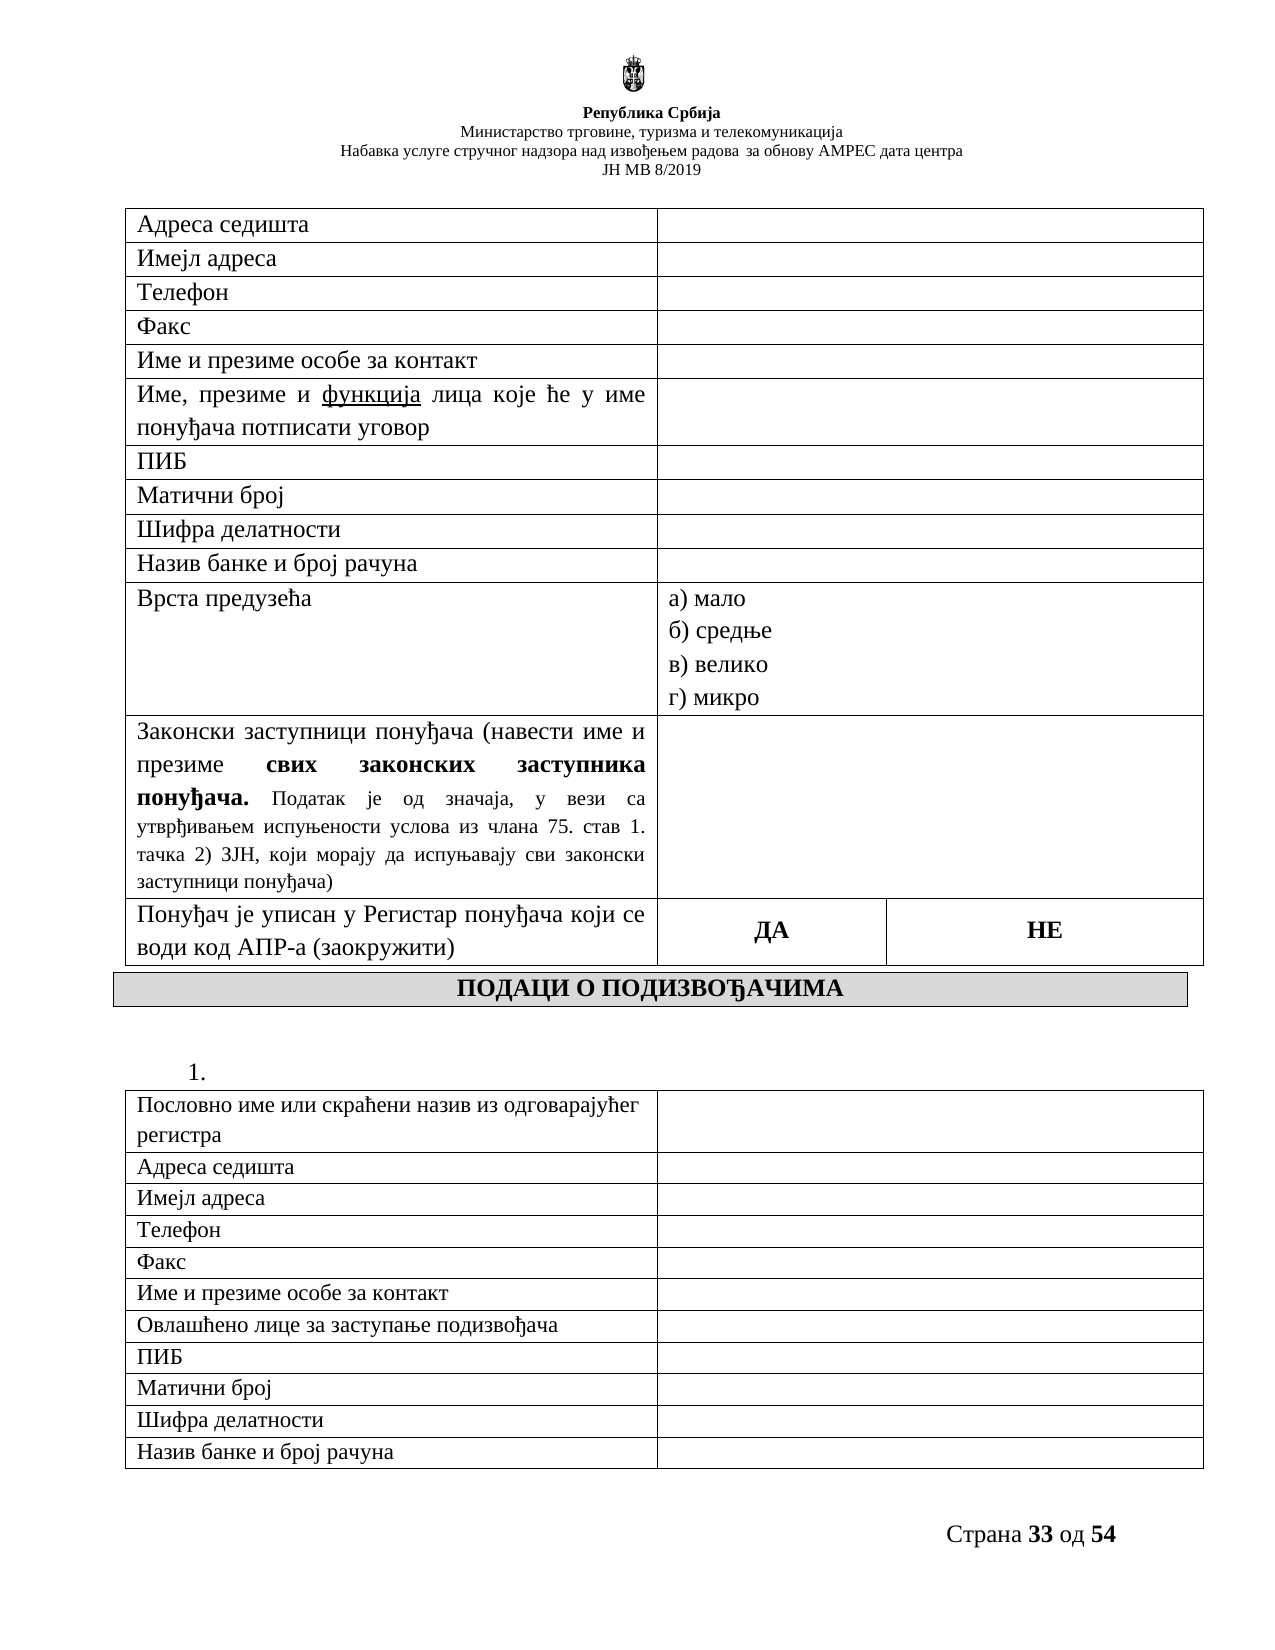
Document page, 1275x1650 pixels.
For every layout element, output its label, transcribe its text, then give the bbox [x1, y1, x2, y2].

table_cell НЕ [887, 899, 1203, 965]
table_cell Врста предузећа [126, 583, 657, 715]
table_cell [658, 1438, 1203, 1468]
table_cell [658, 716, 1203, 898]
table_cell [658, 1279, 1203, 1310]
table_header [658, 1091, 1203, 1152]
table_cell [658, 1216, 1203, 1247]
text 1. [187, 1057, 1116, 1086]
table_cell Факс [126, 311, 657, 344]
table_cell [658, 277, 1203, 310]
table_cell Овлашћено лице за заступање подизвођача [126, 1311, 657, 1342]
table_cell [658, 1184, 1203, 1215]
table_cell Име и презиме особе за контакт [126, 345, 657, 378]
table_cell ДА [658, 899, 886, 965]
table_cell [658, 209, 1203, 242]
table_cell [658, 1153, 1203, 1183]
table_cell Телефон [126, 1216, 657, 1247]
table_cell Факс [126, 1248, 657, 1278]
table_cell ПИБ [126, 1343, 657, 1373]
table_cell [658, 379, 1203, 445]
table_cell Понуђач је уписан у Регистар понуђача који се води код АПР-а (заокружити) [126, 899, 657, 965]
table_cell Адреса седишта [126, 209, 657, 242]
table_cell а) мало б) средње в) велико г) микро [658, 583, 1203, 715]
table_cell [658, 1311, 1203, 1342]
table_cell [658, 1343, 1203, 1373]
table_cell Адреса седишта [126, 1153, 657, 1183]
table_cell [658, 480, 1203, 513]
table_cell Име и презиме особе за контакт [126, 1279, 657, 1310]
table_cell [658, 1374, 1203, 1405]
table_cell [658, 515, 1203, 547]
table_cell Име, презиме и функција лица које ће у име понуђача потписати уговор [126, 379, 657, 445]
table_header ПОДАЦИ О ПОДИЗВОЂАЧИМА [114, 973, 1187, 1006]
table_cell Матични број [126, 480, 657, 513]
table_cell Шифра делатности [126, 1406, 657, 1437]
table_cell [658, 1406, 1203, 1437]
table_cell Назив банке и број рачуна [126, 1438, 657, 1468]
table_header Пословно име или скраћени назив из одговарајућег регистра [126, 1091, 657, 1152]
table_cell [658, 446, 1203, 479]
table_cell [658, 243, 1203, 276]
table_cell Имејл адреса [126, 243, 657, 276]
table_cell Назив банке и број рачуна [126, 549, 657, 582]
table_cell [658, 1248, 1203, 1278]
table_cell Имејл адреса [126, 1184, 657, 1215]
table_cell Законски заступници понуђача (навести име и презиме свих законских заступника понуђача. Податак је од значаја, у вези са утврђивањем испуњености услова из члана 75. став 1. тачка 2) ЗЈН, који морају да испуњавају сви законски заступници понуђача) [126, 716, 657, 898]
table_cell Матични број [126, 1374, 657, 1405]
table_cell [658, 345, 1203, 378]
table_cell ПИБ [126, 446, 657, 479]
table_cell [658, 311, 1203, 344]
table_cell [658, 549, 1203, 582]
table_cell Шифра делатности [126, 515, 657, 547]
table_cell Телефон [126, 277, 657, 310]
